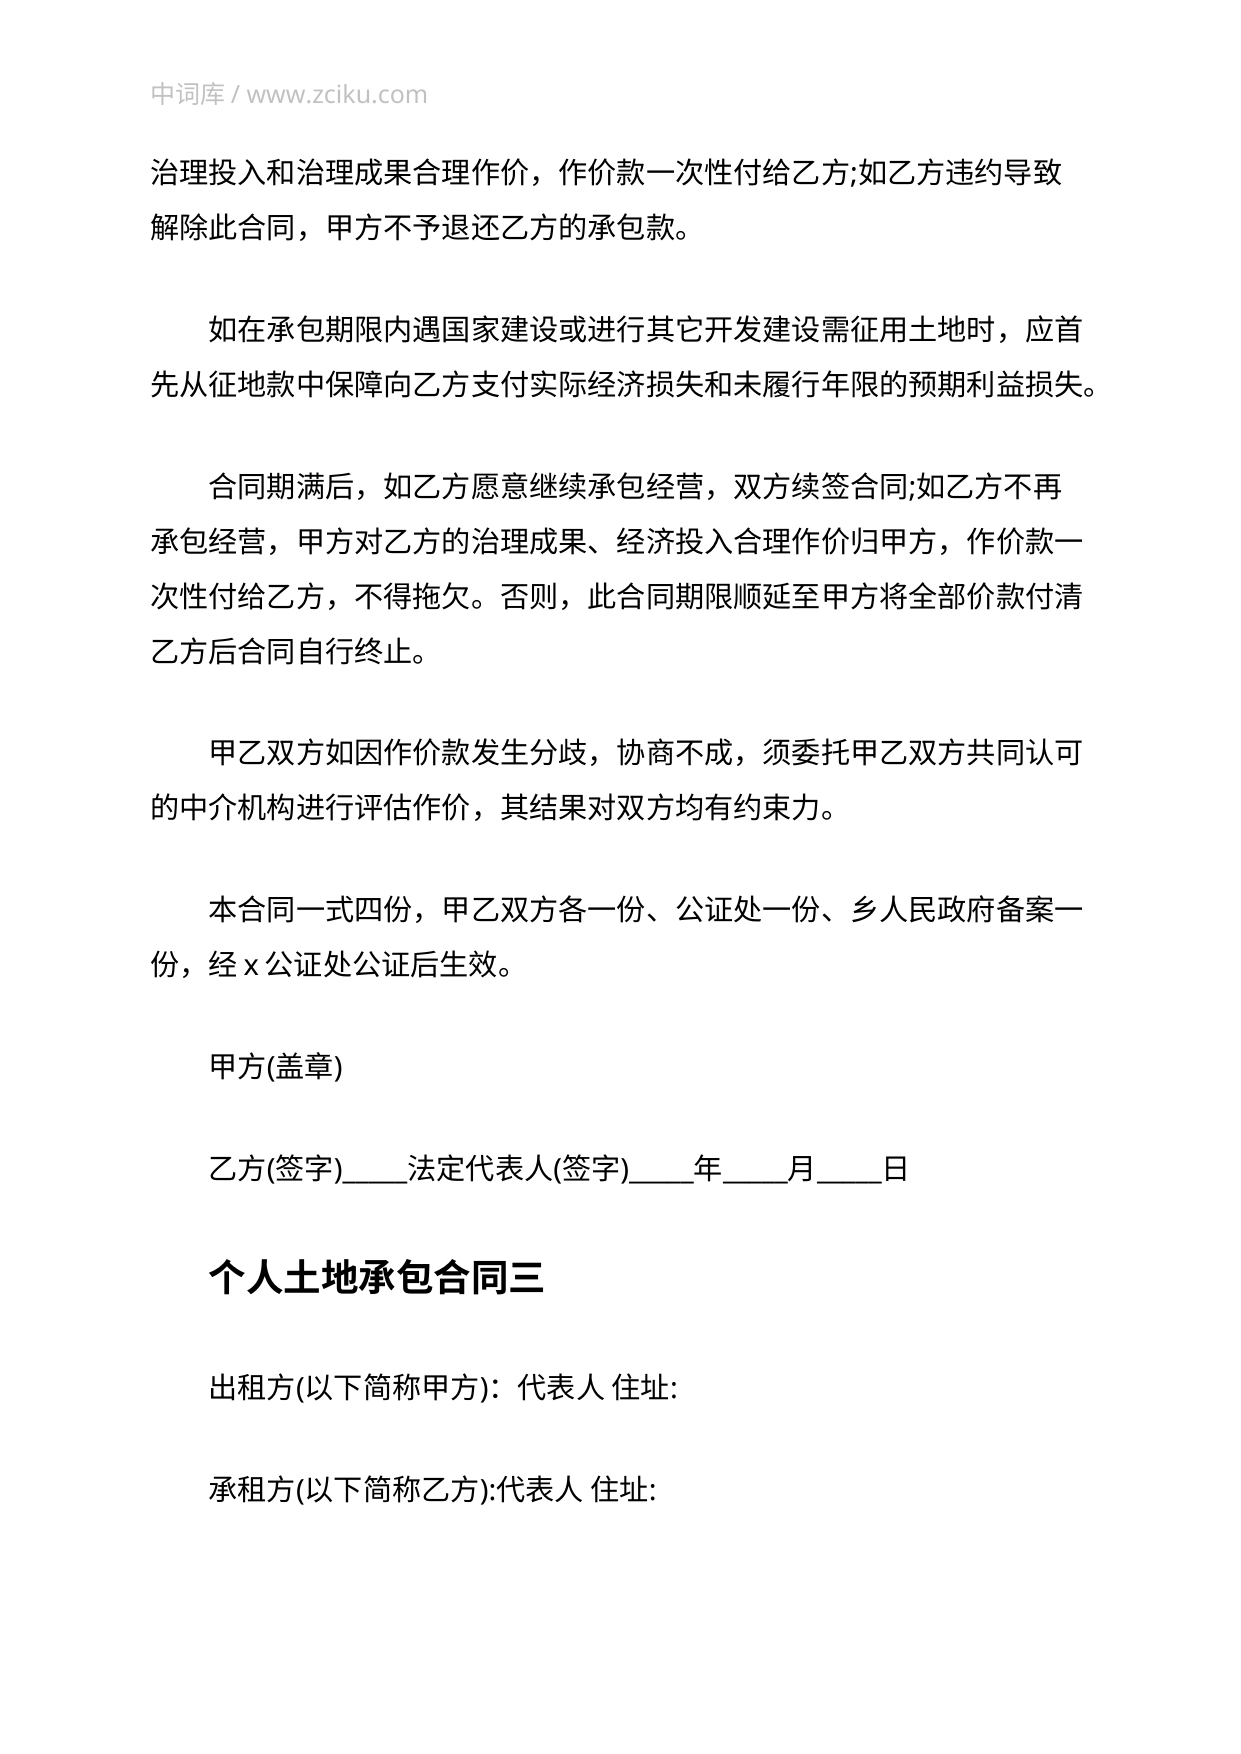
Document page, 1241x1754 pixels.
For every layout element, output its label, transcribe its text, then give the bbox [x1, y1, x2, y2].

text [150, 150, 1090, 247]
text 个人土地承包合同三 [150, 1247, 1090, 1302]
text 甲方(盖章) [150, 1043, 1090, 1086]
text 乙方(签字)_____法定代表人(签字)_____年_____月_____日 [150, 1146, 1090, 1188]
text 如在承包期限内遇国家建设或进行其它开发建设需征用土地时，应首先从征地款中保障向乙方支付实际经济损失和未履行年限的预期利益损失。 [150, 307, 1090, 404]
text 出租方(以下简称甲方)：代表人 住址: [150, 1365, 1090, 1407]
text 承租方(以下简称乙方):代表人 住址: [150, 1467, 1090, 1509]
text 合同期满后，如乙方愿意继续承包经营，双方续签合同;如乙方不再承包经营，甲方对乙方的治理成果、经济投入合理作价归甲方，作价款一次性付给乙方，不得拖欠。否则，此合同期限顺延至甲方将全部价款付清乙方后合同自行终止。 [150, 463, 1090, 671]
text 本合同一式四份，甲乙双方各一份、公证处一份、乡人民政府备案一份，经x公证处公证后生效。 [150, 887, 1090, 984]
text 甲乙双方如因作价款发生分歧，协商不成，须委托甲乙双方共同认可的中介机构进行评估作价，其结果对双方均有约束力。 [150, 730, 1090, 827]
